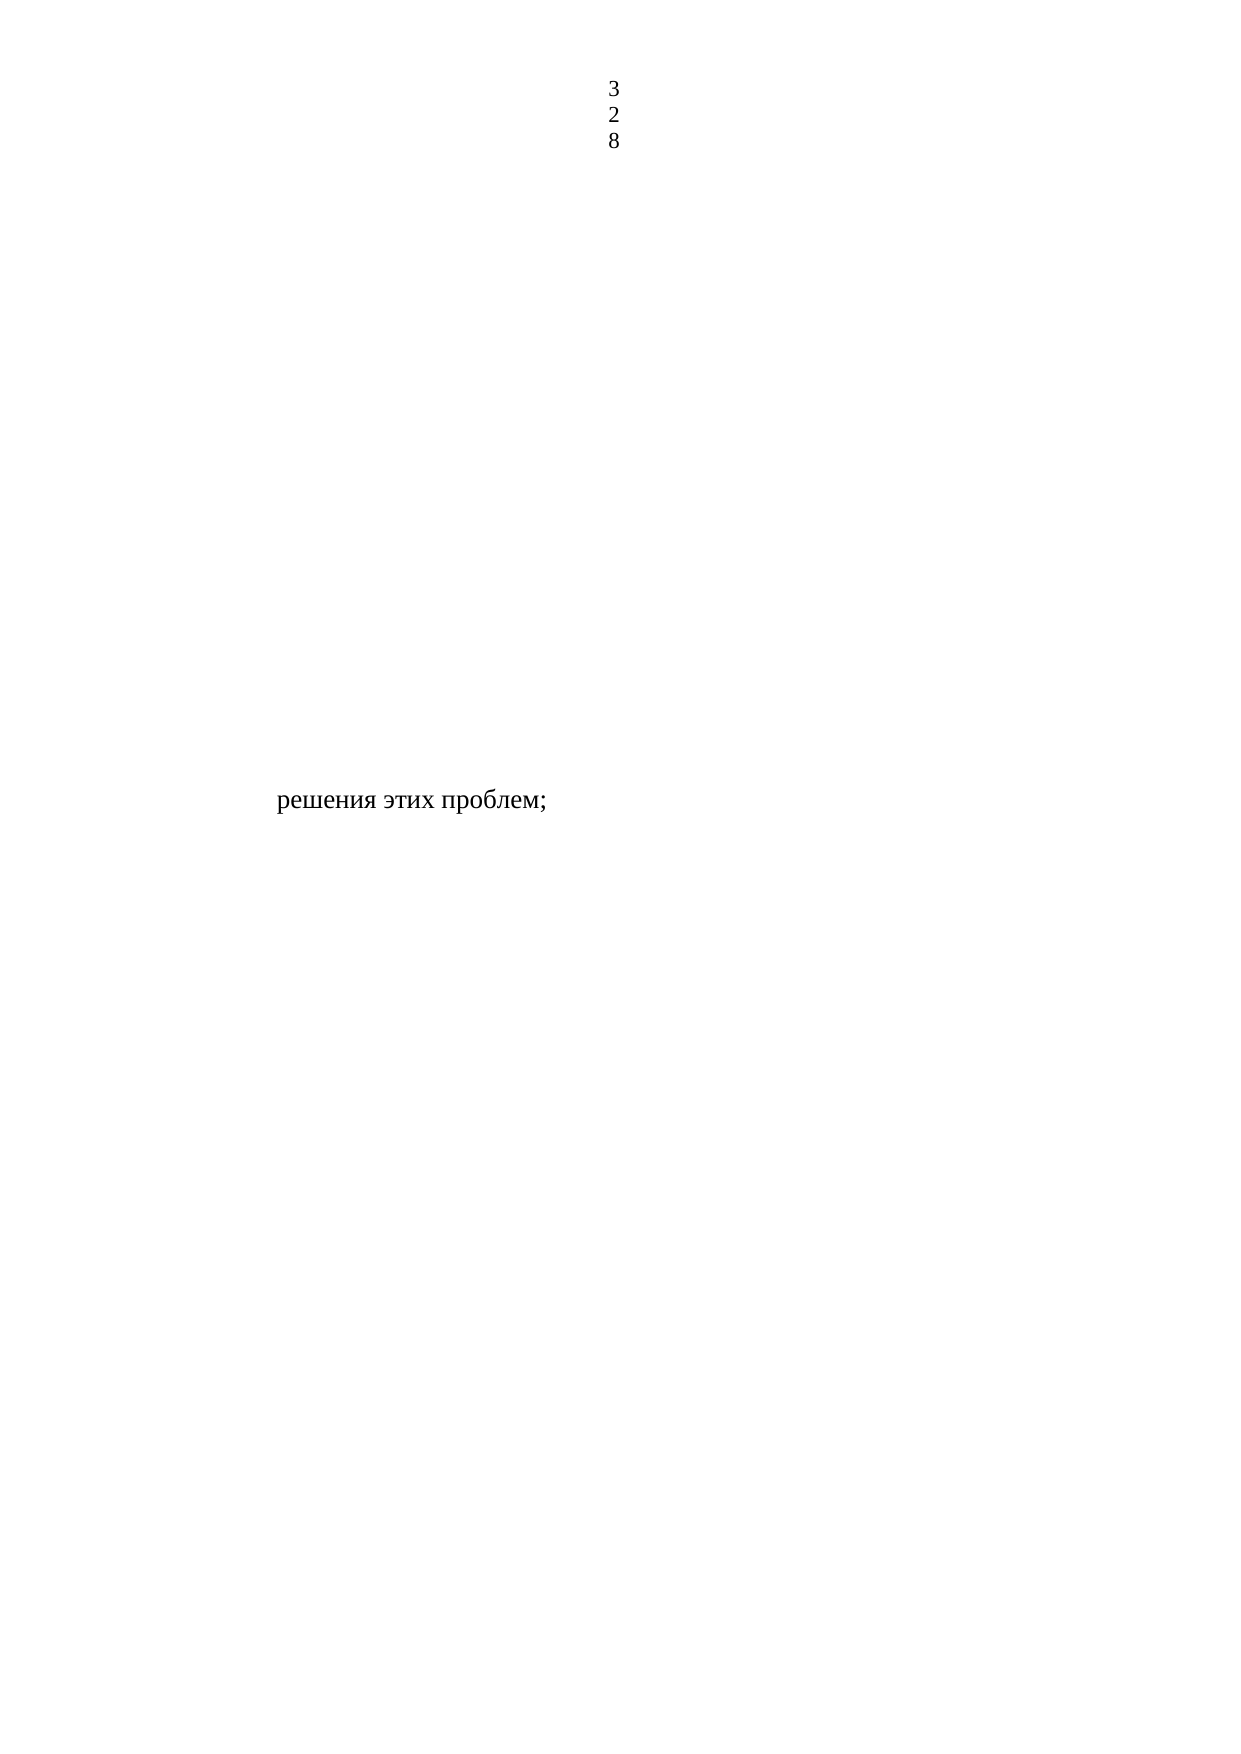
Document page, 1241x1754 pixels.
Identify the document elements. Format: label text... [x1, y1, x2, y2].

list наличие существенных проблемных зон, дефицитов, препятствий в воспитательной деятельности и решения этих проблем; [277, 769, 966, 819]
